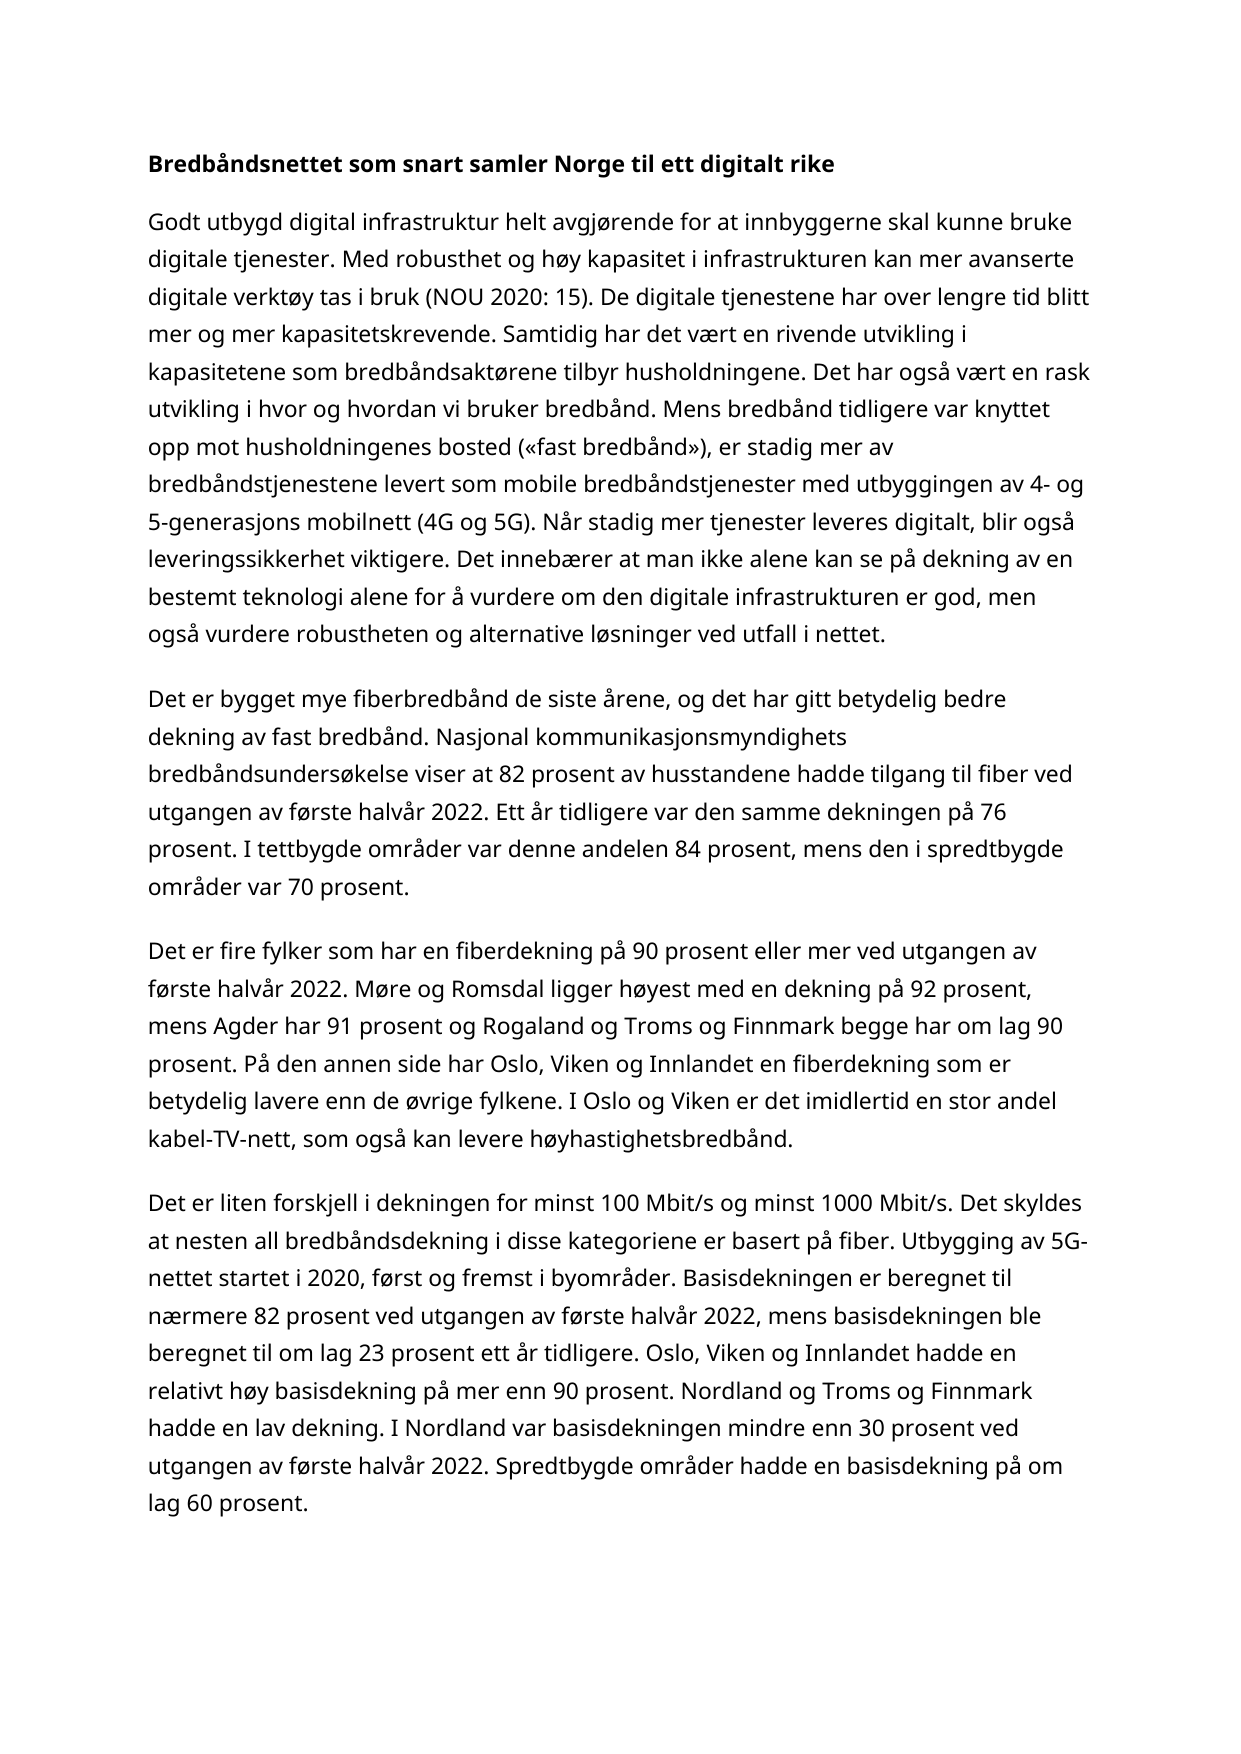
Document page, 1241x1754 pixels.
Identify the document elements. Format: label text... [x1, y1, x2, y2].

text Bredbåndsnettet som snart samler Norge til ett digitalt rike [148, 148, 1093, 179]
text Det er bygget mye fiberbredbånd de siste årene, og det har gitt betydelig bedre dekning av fast bredbånd. Nasjonal kommunikasjonsmyndighets bredbåndsundersøkelse viser at 82 prosent av husstandene hadde tilgang til fiber ved utgangen av første halvår 2022. Ett år tidligere var den samme dekningen på 76 prosent. I tettbygde områder var denne andelen 84 prosent, mens den i spredtbygde områder var 70 prosent. [148, 683, 1093, 902]
text Godt utbygd digital infrastruktur helt avgjørende for at innbyggerne skal kunne bruke digitale tjenester. Med robusthet og høy kapasitet i infrastrukturen kan mer avanserte digitale verktøy tas i bruk (NOU 2020: 15). De digitale tjenestene har over lengre tid blitt mer og mer kapasitetskrevende. Samtidig har det vært en rivende utvikling i kapasitetene som bredbåndsaktørene tilbyr husholdningene. Det har også vært en rask utvikling i hvor og hvordan vi bruker bredbånd. Mens bredbånd tidligere var knyttet opp mot husholdningenes bosted («fast bredbånd»), er stadig mer av bredbåndstjenestene levert som mobile bredbåndstjenester med utbyggingen av 4- og 5-generasjons mobilnett (4G og 5G). Når stadig mer tjenester leveres digitalt, blir også leveringssikkerhet viktigere. Det innebærer at man ikke alene kan se på dekning av en bestemt teknologi alene for å vurdere om den digitale infrastrukturen er god, men også vurdere robustheten og alternative løsninger ved utfall i nettet. [148, 206, 1093, 650]
text Det er liten forskjell i dekningen for minst 100 Mbit/s og minst 1000 Mbit/s. Det skyldes at nesten all bredbåndsdekning i disse kategoriene er basert på fiber. Utbygging av 5G-nettet startet i 2020, først og fremst i byområder. Basisdekningen er beregnet til nærmere 82 prosent ved utgangen av første halvår 2022, mens basisdekningen ble beregnet til om lag 23 prosent ett år tidligere. Oslo, Viken og Innlandet hadde en relativt høy basisdekning på mer enn 90 prosent. Nordland og Troms og Finnmark hadde en lav dekning. I Nordland var basisdekningen mindre enn 30 prosent ved utgangen av første halvår 2022. Spredtbygde områder hadde en basisdekning på om lag 60 prosent. [148, 1187, 1093, 1518]
text Det er fire fylker som har en fiberdekning på 90 prosent eller mer ved utgangen av første halvår 2022. Møre og Romsdal ligger høyest med en dekning på 92 prosent, mens Agder har 91 prosent og Rogaland og Troms og Finnmark begge har om lag 90 prosent. På den annen side har Oslo, Viken og Innlandet en fiberdekning som er betydelig lavere enn de øvrige fylkene. I Oslo og Viken er det imidlertid en stor andel kabel-TV-nett, som også kan levere høyhastighetsbredbånd. [148, 935, 1093, 1154]
